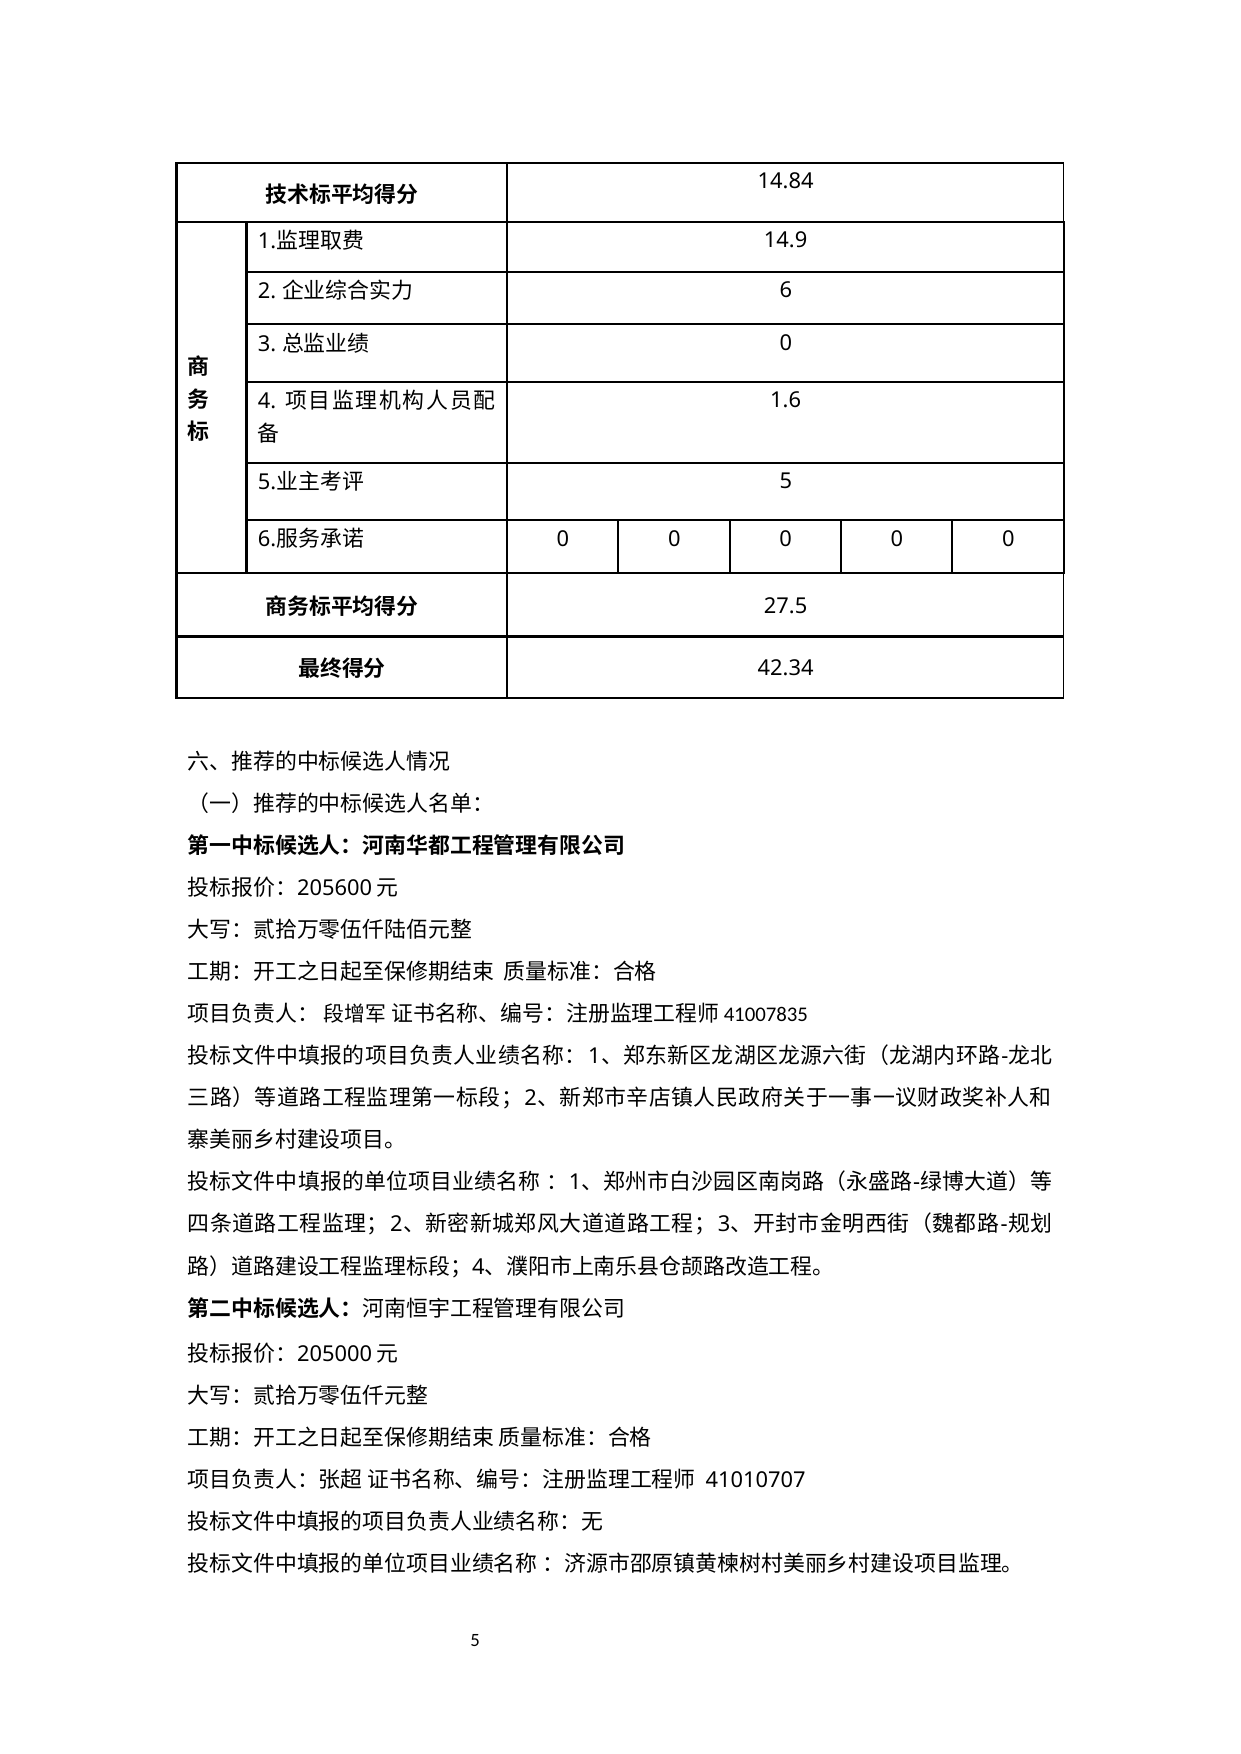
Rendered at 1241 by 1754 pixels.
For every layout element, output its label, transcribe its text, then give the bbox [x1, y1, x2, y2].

table_cell 商 务 标 [178, 223, 245, 572]
table_cell 技术标平均得分 [178, 164, 506, 221]
table_cell 14.84 [508, 164, 1063, 221]
table_cell 2. 企业综合实力 [248, 273, 506, 323]
table_cell 1.监理取费 [248, 223, 506, 271]
table_cell 14.9 [508, 223, 1063, 271]
text 投标文件中填报的单位项目业绩名称 ：1、郑州市白沙园区南岗路（永盛路-绿博大道）等四条道路工程监理；2、新密新城郑风大道道路工程；3、开封市金明西街（魏都路-规划路）道路建设工程监理标段；4、濮阳市上南乐县仓颉路改造工程。 [187, 1164, 1053, 1281]
table_cell 4. 项目监理机构人员配备 [248, 383, 506, 462]
table_cell 27.5 [508, 574, 1063, 635]
table_cell 0 [508, 521, 617, 572]
table_cell 6 [508, 273, 1063, 323]
text 六、推荐的中标候选人情况 [187, 744, 1053, 776]
text 大写：贰拾万零伍仟陆佰元整 [187, 912, 1053, 944]
table_cell 最终得分 [178, 638, 506, 697]
text （一）推荐的中标候选人名单： [187, 786, 1053, 818]
text 投标文件中填报的项目负责人业绩名称：1、郑东新区龙湖区龙源六街（龙湖内环路-龙北三路）等道路工程监理第一标段；2、新郑市辛店镇人民政府关于一事一议财政奖补人和寨美丽乡村建设项目。 [187, 1038, 1053, 1154]
text 项目负责人：张超 证书名称、编号：注册监理工程师 41010707 [187, 1461, 1053, 1494]
table_cell 0 [842, 521, 951, 572]
text 第一中标候选人：河南华都工程管理有限公司 [187, 828, 1053, 860]
table_cell 0 [508, 325, 1063, 381]
text 项目负责人： 段增军 证书名称、编号：注册监理工程师41007835 [187, 996, 1053, 1028]
text 投标文件中填报的单位项目业绩名称 ：济源市邵原镇黄楝树村美丽乡村建设项目监理。 [187, 1545, 1053, 1578]
table_cell 5.业主考评 [248, 464, 506, 519]
table_cell 商务标平均得分 [178, 574, 506, 635]
text 工期：开工之日起至保修期结束 质量标准：合格 [187, 954, 1053, 986]
table_cell 0 [953, 521, 1063, 572]
table_cell 0 [619, 521, 729, 572]
table_cell 6.服务承诺 [248, 521, 506, 572]
table_cell 3. 总监业绩 [248, 325, 506, 381]
table_cell 1.6 [508, 383, 1063, 462]
text 投标报价：205000元 [187, 1335, 1053, 1368]
text 大写：贰拾万零伍仟元整 [187, 1377, 1053, 1410]
table_cell 0 [731, 521, 840, 572]
table_cell 5 [508, 464, 1063, 519]
text 投标文件中填报的项目负责人业绩名称：无 [187, 1503, 1053, 1536]
text 工期：开工之日起至保修期结束 质量标准：合格 [187, 1419, 1053, 1452]
text 第二中标候选人：河南恒宇工程管理有限公司 [187, 1290, 1053, 1323]
text 投标报价：205600元 [187, 870, 1053, 902]
table_cell 42.34 [508, 638, 1063, 697]
